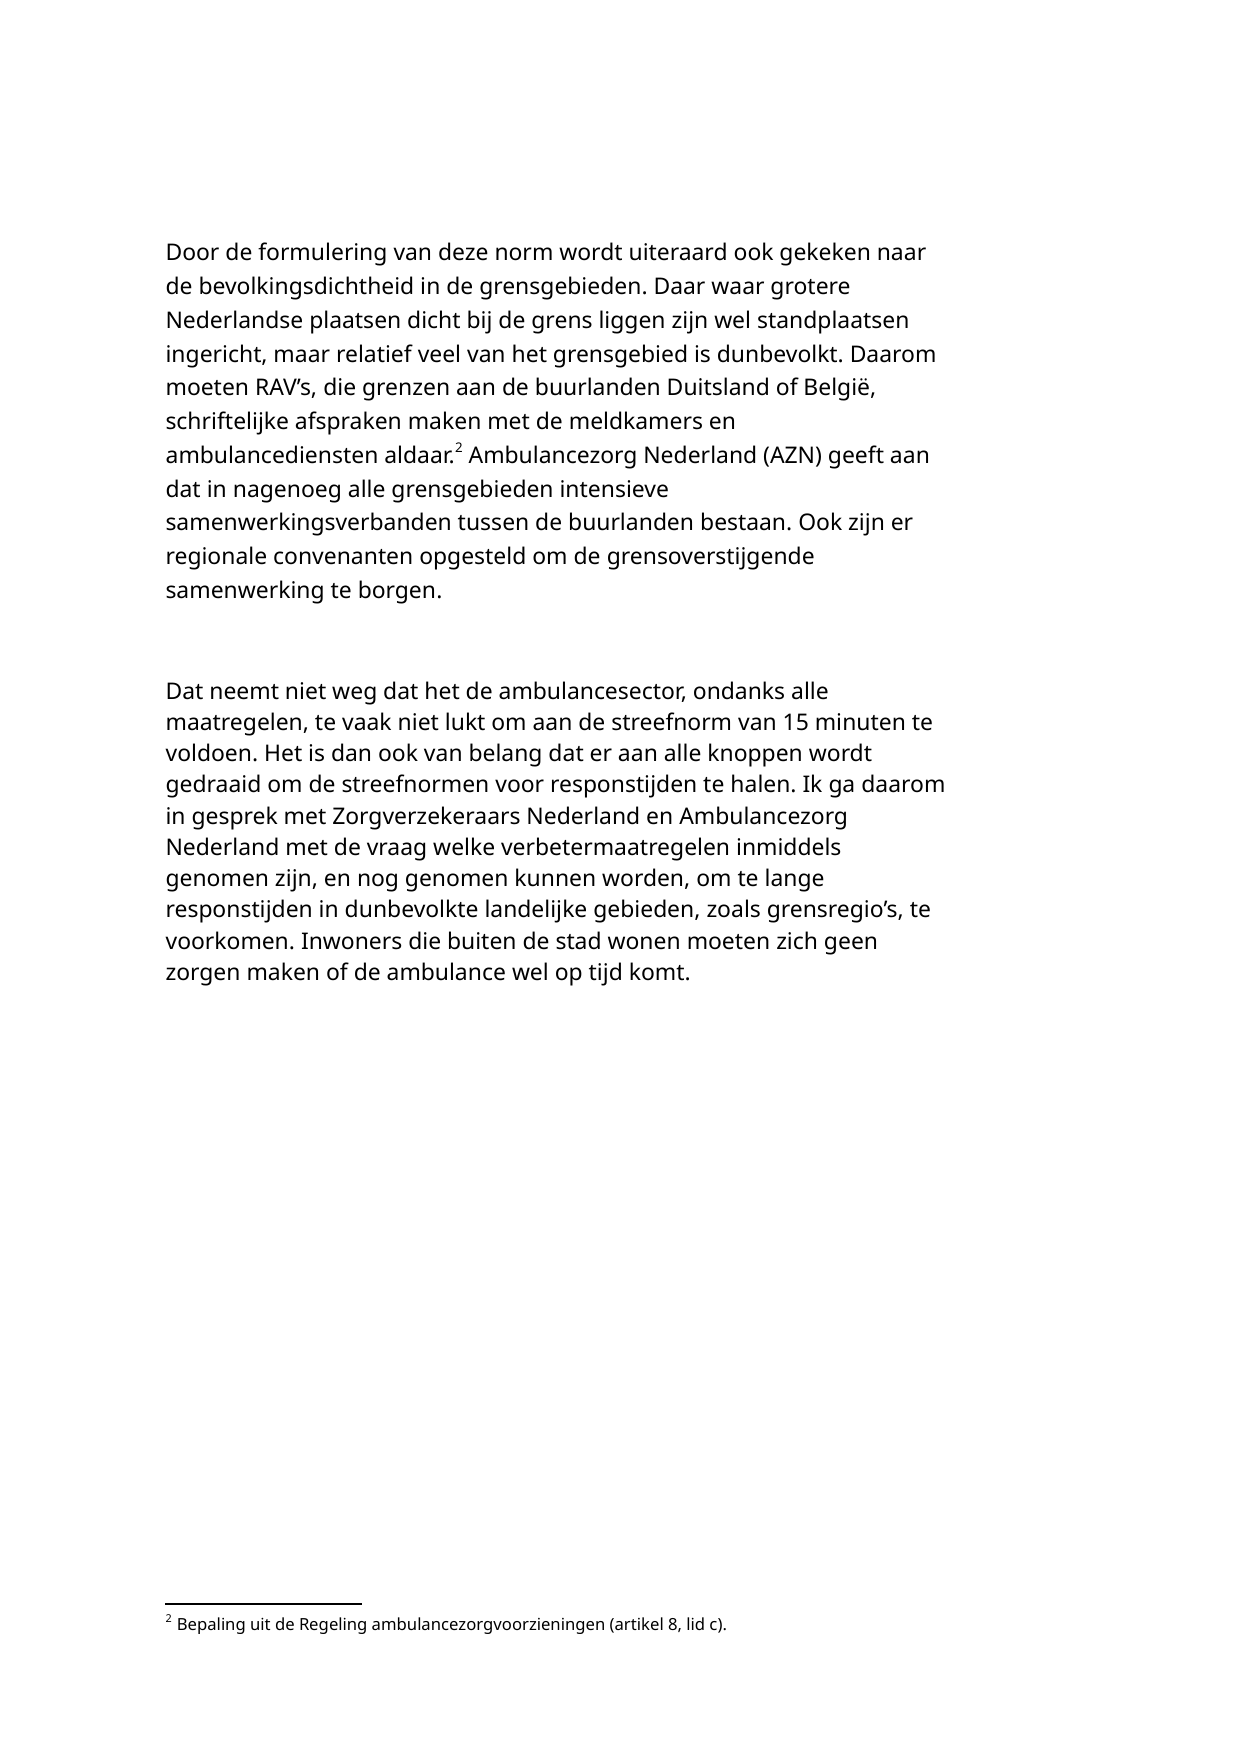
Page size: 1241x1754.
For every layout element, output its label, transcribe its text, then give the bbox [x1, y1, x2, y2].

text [165, 236, 950, 605]
text Dat neemt niet weg dat het de ambulancesector, ondanks alle maatregelen, te vaak niet lukt om aan de streefnorm van 15 minuten te voldoen. Het is dan ook van belang dat er aan alle knoppen wordt gedraaid om de streefnormen voor responstijden te halen. Ik ga daarom in gesprek met Zorgverzekeraars Nederland en Ambulancezorg Nederland met de vraag welke verbetermaatregelen inmiddels genomen zijn, en nog genomen kunnen worden, om te lange responstijden in dunbevolkte landelijke gebieden, zoals grensregio’s, te voorkomen. Inwoners die buiten de stad wonen moeten zich geen zorgen maken of de ambulance wel op tijd komt. [165, 674, 950, 987]
